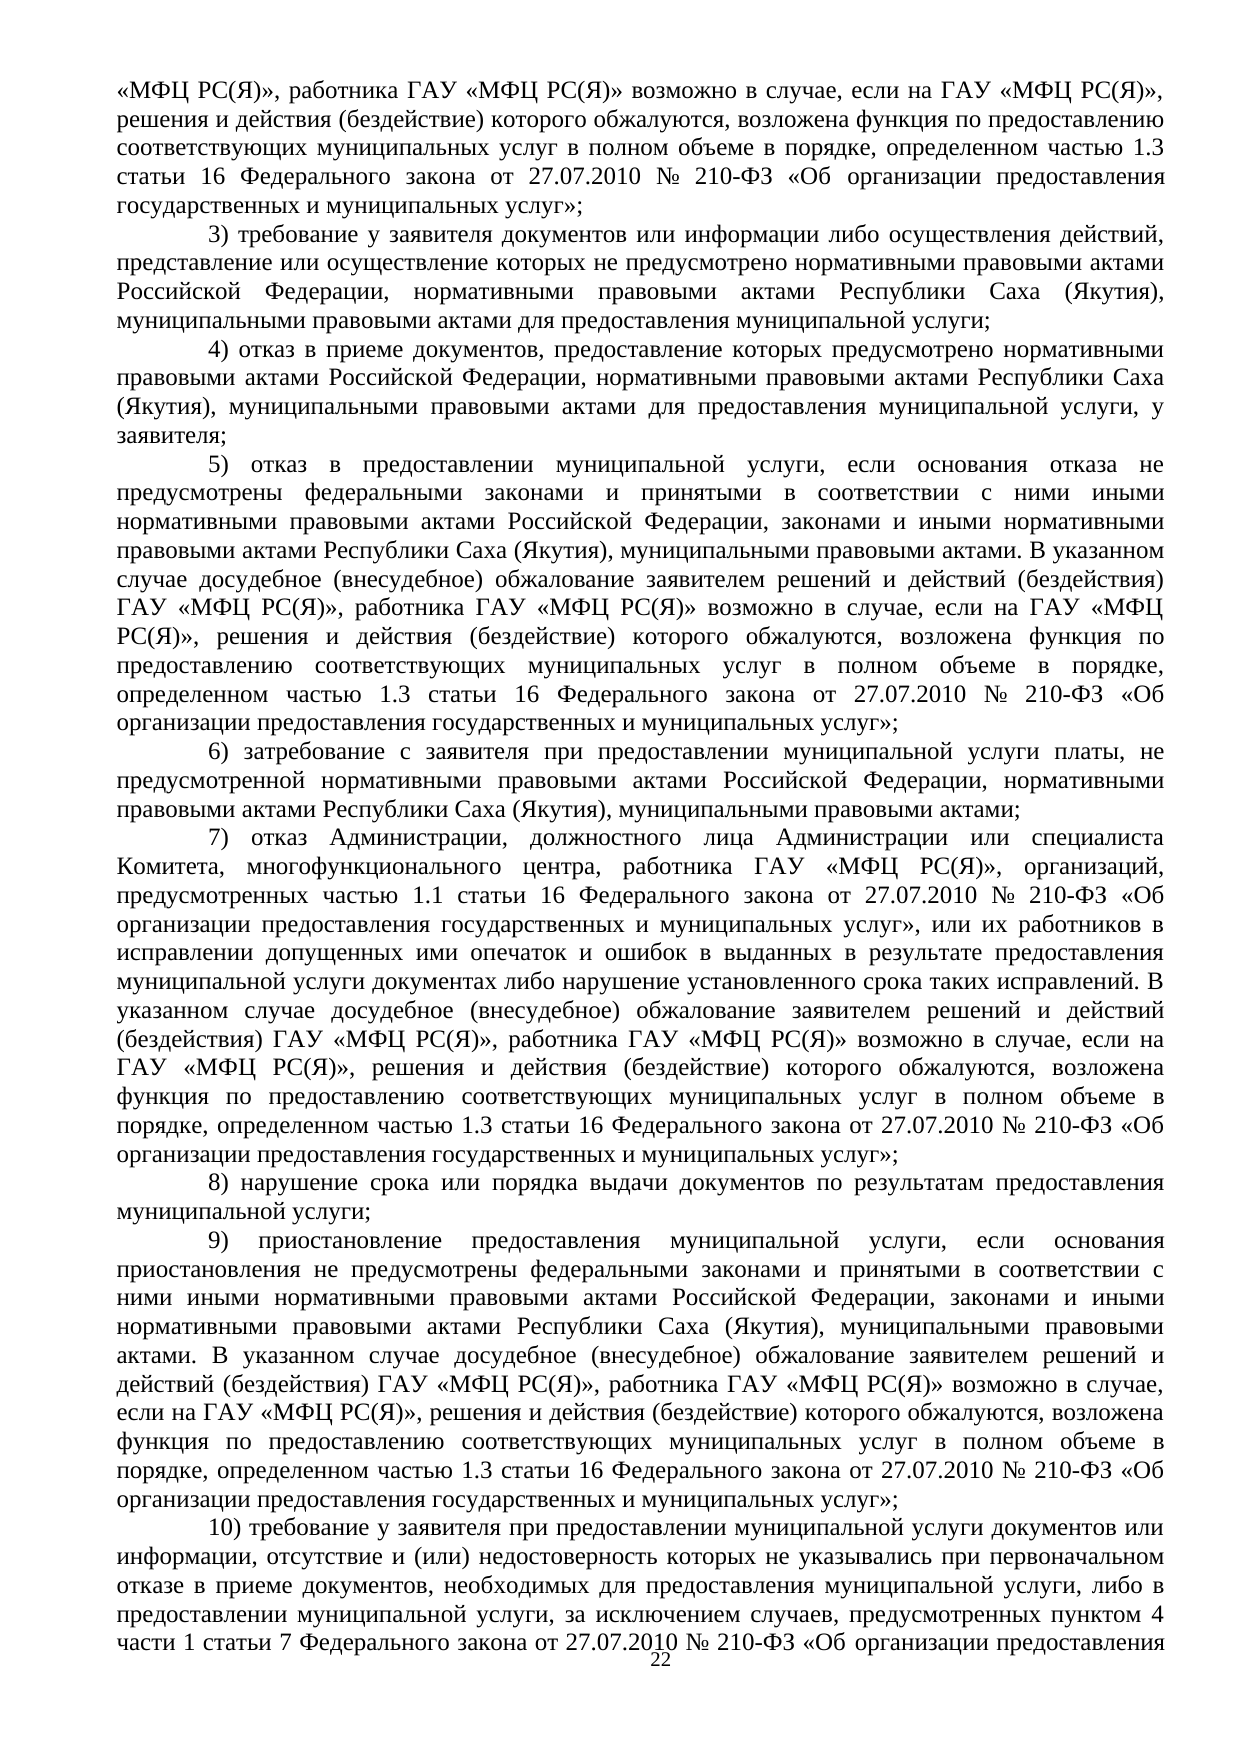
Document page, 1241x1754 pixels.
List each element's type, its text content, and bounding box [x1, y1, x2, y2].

text 8) нарушение срока или порядка выдачи документов по результатам предоставления муниципальной услуги; [116, 1167, 1165, 1225]
text 4) отказ в приеме документов, предоставление которых предусмотрено нормативными правовыми актами Российской Федерации, нормативными правовыми актами Республики Саха (Якутия), муниципальными правовыми актами для предоставления муниципальной услуги, у заявителя; [116, 334, 1165, 449]
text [116, 1512, 1165, 1656]
text 9) приостановление предоставления муниципальной услуги, если основания приостановления не предусмотрены федеральными законами и принятыми в соответствии с ними иными нормативными правовыми актами Российской Федерации, законами и иными нормативными правовыми актами Республики Саха (Якутия), муниципальными правовыми актами. В указанном случае досудебное (внесудебное) обжалование заявителем решений и действий (бездействия) ГАУ «МФЦ РС(Я)», работника ГАУ «МФЦ РС(Я)» возможно в случае, если на ГАУ «МФЦ РС(Я)», решения и действия (бездействие) которого обжалуются, возложена функция по предоставлению соответствующих муниципальных услуг в полном объеме в порядке, определенном частью 1.3 статьи 16 Федерального закона от 27.07.2010 № 210-ФЗ «Об организации предоставления государственных и муниципальных услуг»; [116, 1225, 1165, 1512]
text 7) отказ Администрации, должностного лица Администрации или специалиста Комитета, многофункционального центра, работника ГАУ «МФЦ РС(Я)», организаций, предусмотренных частью 1.1 статьи 16 Федерального закона от 27.07.2010 № 210-ФЗ «Об организации предоставления государственных и муниципальных услуг», или их работников в исправлении допущенных ими опечаток и ошибок в выданных в результате предоставления муниципальной услуги документах либо нарушение установленного срока таких исправлений. В указанном случае досудебное (внесудебное) обжалование заявителем решений и действий (бездействия) ГАУ «МФЦ РС(Я)», работника ГАУ «МФЦ РС(Я)» возможно в случае, если на ГАУ «МФЦ РС(Я)», решения и действия (бездействие) которого обжалуются, возложена функция по предоставлению соответствующих муниципальных услуг в полном объеме в порядке, определенном частью 1.3 статьи 16 Федерального закона от 27.07.2010 № 210-ФЗ «Об организации предоставления государственных и муниципальных услуг»; [116, 822, 1165, 1167]
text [116, 75, 1165, 219]
text 6) затребование с заявителя при предоставлении муниципальной услуги платы, не предусмотренной нормативными правовыми актами Российской Федерации, нормативными правовыми актами Республики Саха (Якутия), муниципальными правовыми актами; [116, 736, 1165, 822]
text 5) отказ в предоставлении муниципальной услуги, если основания отказа не предусмотрены федеральными законами и принятыми в соответствии с ними иными нормативными правовыми актами Российской Федерации, законами и иными нормативными правовыми актами Республики Саха (Якутия), муниципальными правовыми актами. В указанном случае досудебное (внесудебное) обжалование заявителем решений и действий (бездействия) ГАУ «МФЦ РС(Я)», работника ГАУ «МФЦ РС(Я)» возможно в случае, если на ГАУ «МФЦ РС(Я)», решения и действия (бездействие) которого обжалуются, возложена функция по предоставлению соответствующих муниципальных услуг в полном объеме в порядке, определенном частью 1.3 статьи 16 Федерального закона от 27.07.2010 № 210-ФЗ «Об организации предоставления государственных и муниципальных услуг»; [116, 449, 1165, 736]
text 3) требование у заявителя документов или информации либо осуществления действий, представление или осуществление которых не предусмотрено нормативными правовыми актами Российской Федерации, нормативными правовыми актами Республики Саха (Якутия), муниципальными правовыми актами для предоставления муниципальной услуги; [116, 219, 1165, 334]
